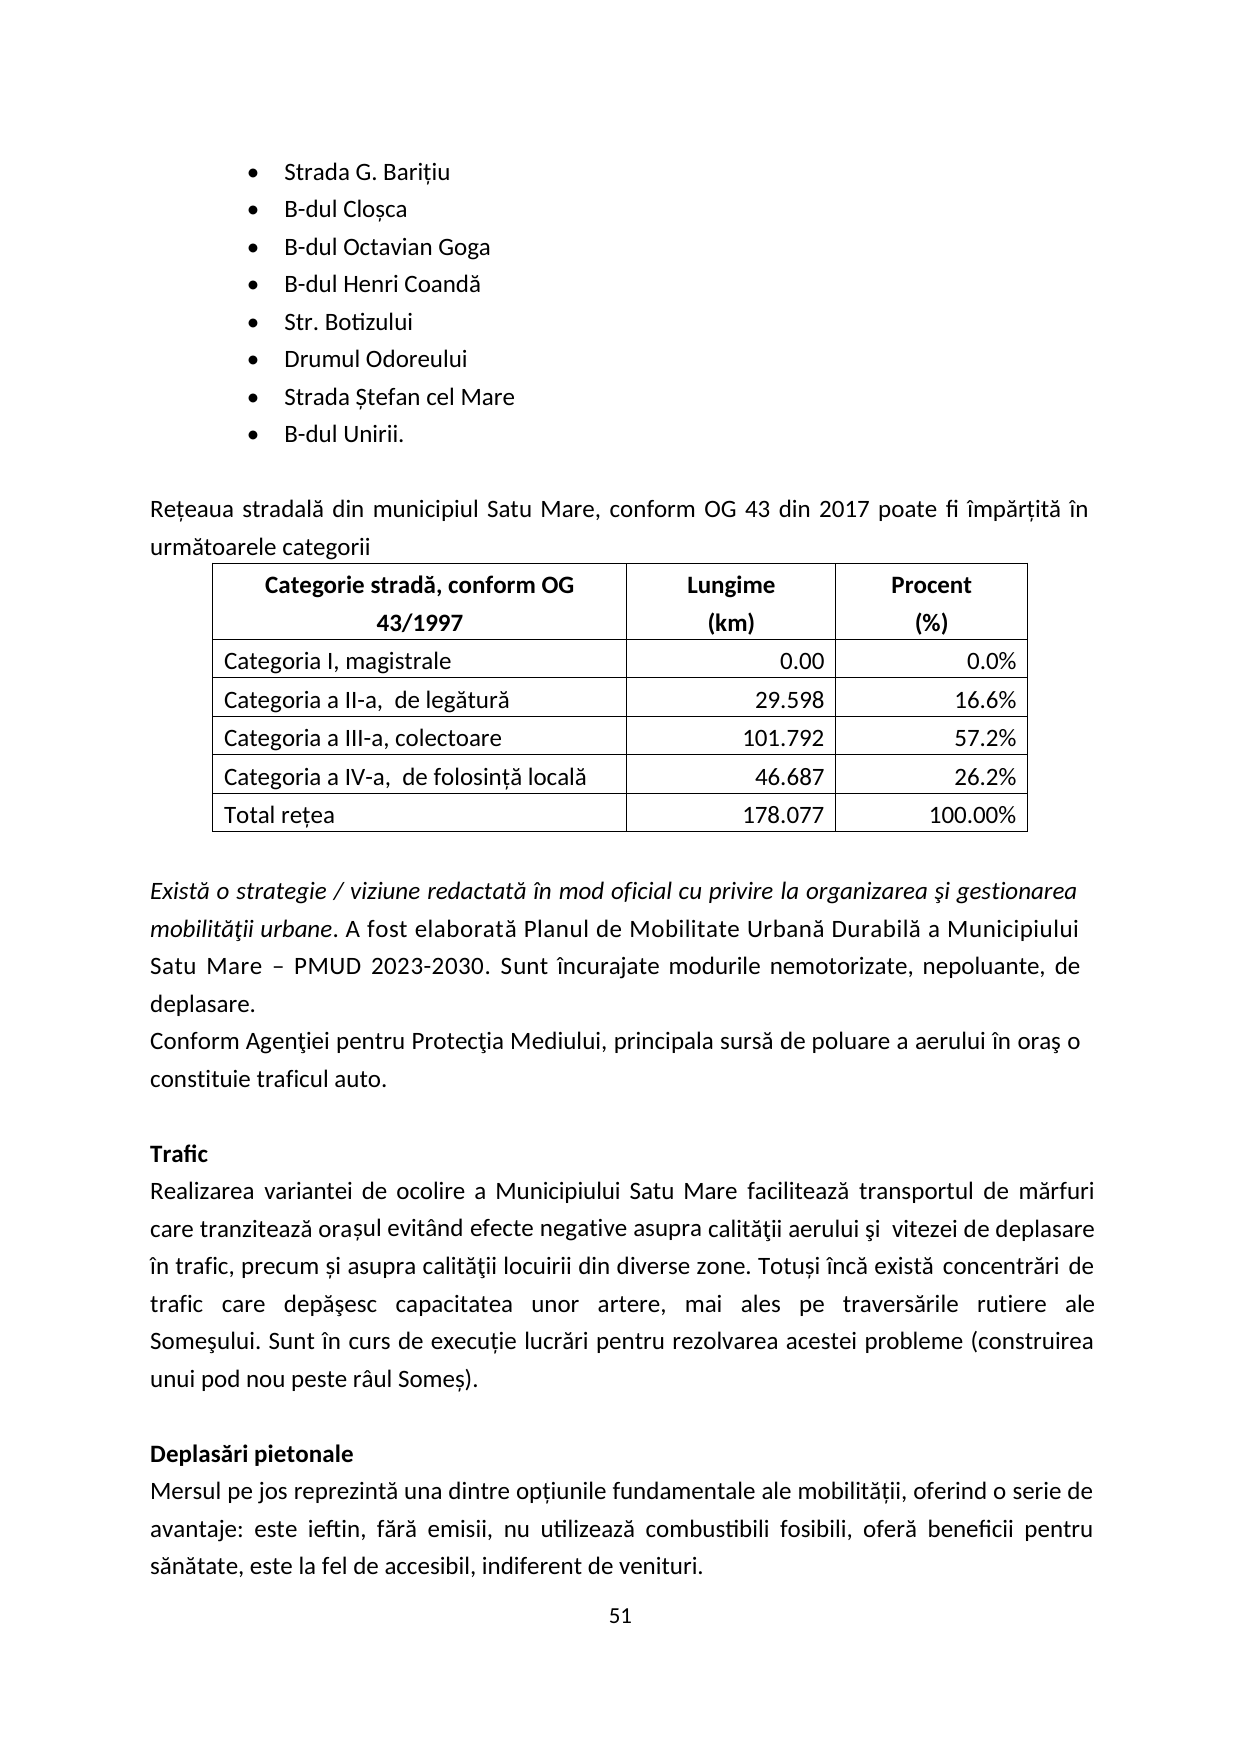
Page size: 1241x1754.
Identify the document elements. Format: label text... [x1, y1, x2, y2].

table_cell 101.792 [627, 717, 835, 754]
list Strada G. Barițiu [247, 150, 1090, 187]
list Strada Ștefan cel Mare [247, 375, 1090, 412]
table_cell 57.2% [836, 717, 1027, 754]
table_cell Total rețea [213, 794, 626, 831]
table_cell 29.598 [627, 678, 835, 716]
text Realizarea variantei de ocolire a Municipiului Satu Mare facilitează transportul de mărfuri care tranzitează orașul evitând efecte negative asupra calităţii aerului şi vitezei de deplasare în trafic, precum și asupra calităţii locuirii din diverse zone. Totuși încă există concentrări de trafic care depăşesc capacitatea unor artere, mai ales pe traversările rutiere ale Someşului. Sunt în curs de execuție lucrări pentru rezolvarea acestei probleme (construirea unui pod nou peste râul Someș). [150, 1170, 1095, 1395]
table_header Procent (%) [836, 564, 1027, 638]
list B-dul Cloșca [247, 187, 1090, 225]
text Mersul pe jos reprezintă una dintre opțiunile fundamentale ale mobilității, oferind o serie de avantaje: este ieftin, fără emisii, nu utilizează combustibili fosibili, oferă beneficii pentru sănătate, este la fel de accesibil, indiferent de venituri. [150, 1470, 1095, 1582]
table_cell 0.0% [836, 640, 1027, 677]
text Există o strategie / viziune redactată în mod oficial cu privire la organizarea şi gestionarea mobilităţii urbane. A fost elaborată Planul de Mobilitate Urbană Durabilă a Municipiului Satu Mare – PMUD 2023-2030. Sunt încurajate modurile nemotorizate, nepoluante, de deplasare. [150, 870, 1080, 1020]
list Drumul Odoreului [247, 337, 1090, 375]
table_cell 0.00 [627, 640, 835, 677]
text Trafic [150, 1132, 1095, 1170]
list B-dul Unirii. [247, 412, 1090, 450]
table_cell Categoria a III-a, colectoare [213, 717, 626, 754]
text Rețeaua stradală din municipiul Satu Mare, conform OG 43 din 2017 poate fi împărțită în următoarele categorii [150, 487, 1090, 562]
table_cell 100.00% [836, 794, 1027, 831]
list Str. Botizului [247, 300, 1090, 337]
list B-dul Octavian Goga [247, 225, 1090, 262]
table_cell 178.077 [627, 794, 835, 831]
table_cell Categoria a IV-a, de folosință locală [213, 755, 626, 793]
table_header Categorie stradă, conform OG 43/1997 [213, 564, 626, 638]
table_cell 46.687 [627, 755, 835, 793]
table_cell Categoria a II-a, de legătură [213, 678, 626, 716]
table_cell Categoria I, magistrale [213, 640, 626, 677]
table_cell 26.2% [836, 755, 1027, 793]
table_header Lungime (km) [627, 564, 835, 638]
list B-dul Henri Coandă [247, 262, 1090, 300]
text Conform Agenţiei pentru Protecţia Mediului, principala sursă de poluare a aerului în oraş o constituie traficul auto. [150, 1020, 1080, 1095]
text Deplasări pietonale [150, 1432, 1095, 1470]
table_cell 16.6% [836, 678, 1027, 716]
